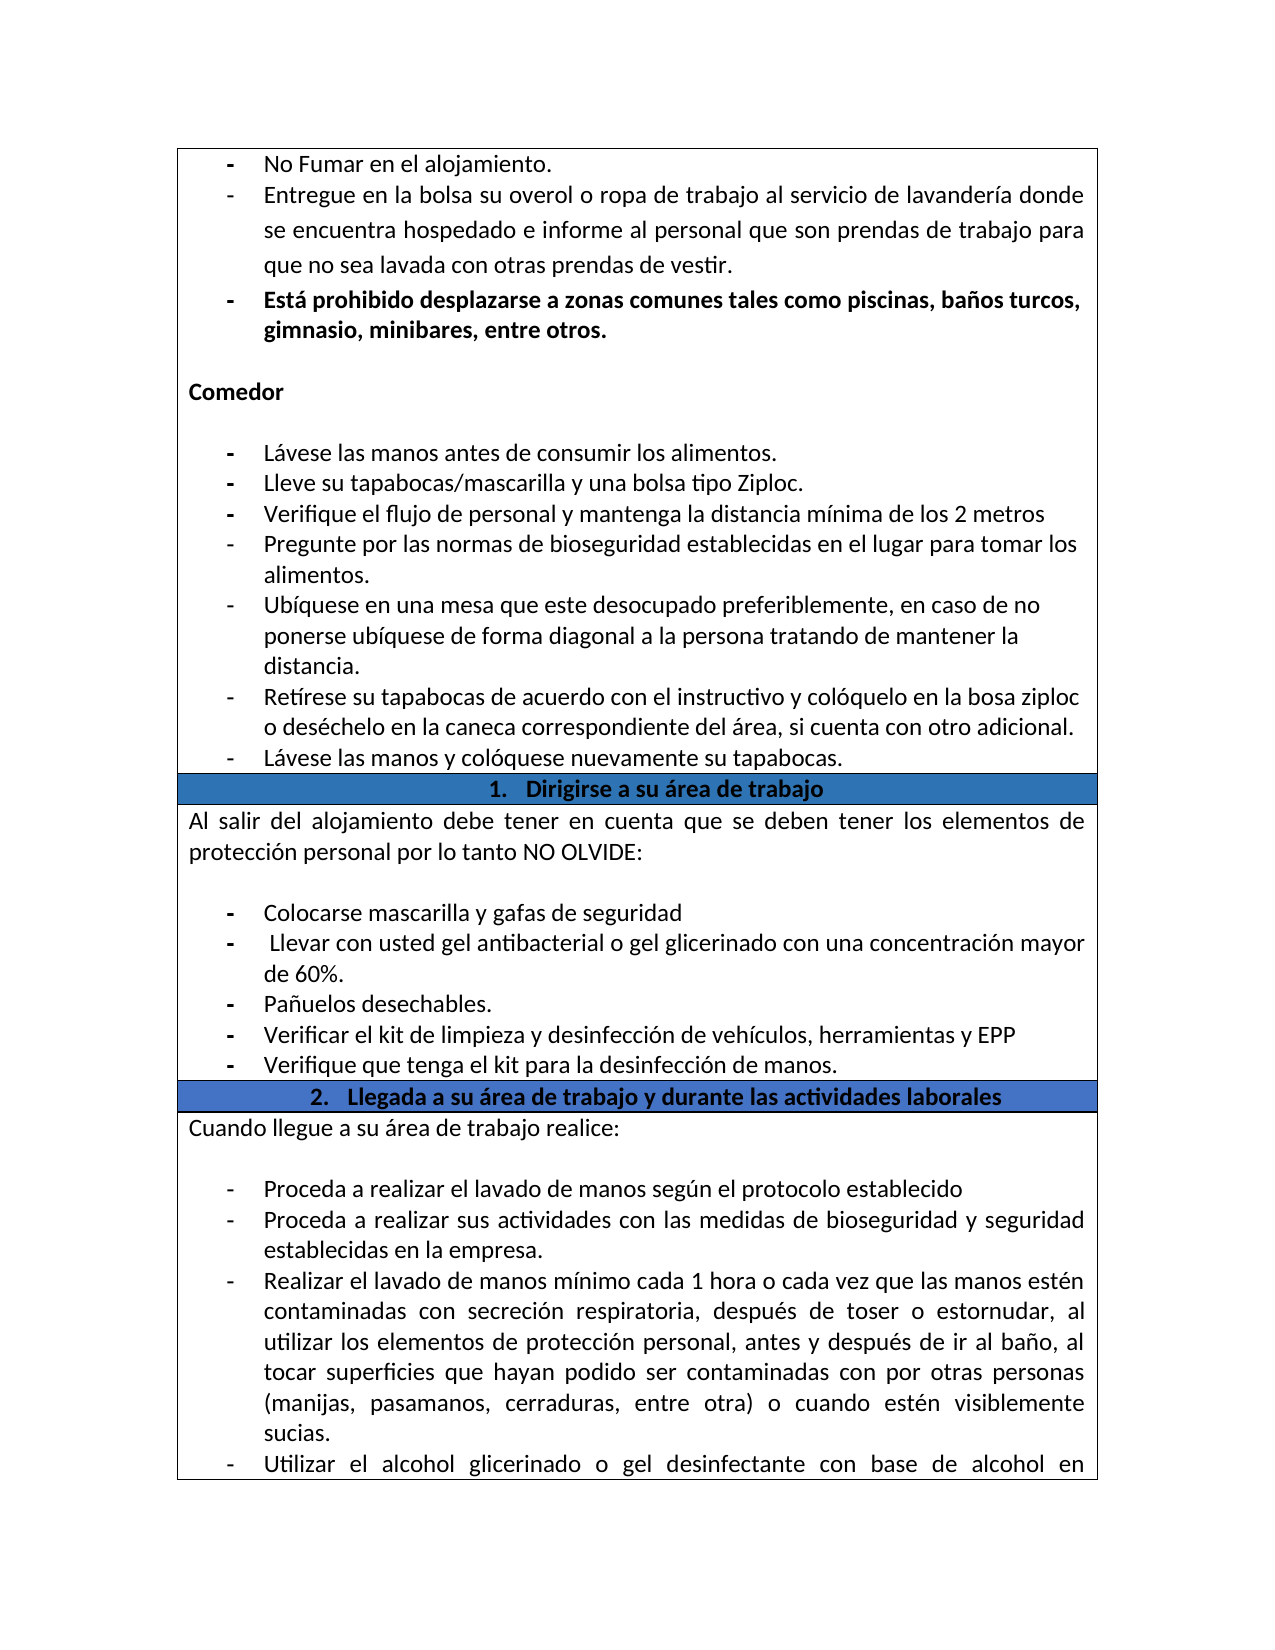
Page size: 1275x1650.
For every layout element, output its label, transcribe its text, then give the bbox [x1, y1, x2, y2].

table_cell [178, 1113, 1097, 1479]
table_cell Llegada a su área de trabajo y durante las actividades laborales [178, 1081, 1097, 1111]
table_cell Al salir del alojamiento debe tener en cuenta que se deben tener los elementos de protección personal por lo tanto NO OLVIDE: Colocarse mascarilla y gafas de seguridad Llevar con usted gel antibacterial o gel glicerinado con una concentración mayor de 60%. Pañuelos desechables. Verificar el kit de limpieza y desinfección de vehículos, herramientas y EPP Verifique que tenga el kit para la desinfección de manos. [178, 805, 1097, 1080]
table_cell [178, 149, 1097, 772]
table_cell Dirigirse a su área de trabajo [178, 774, 1097, 804]
